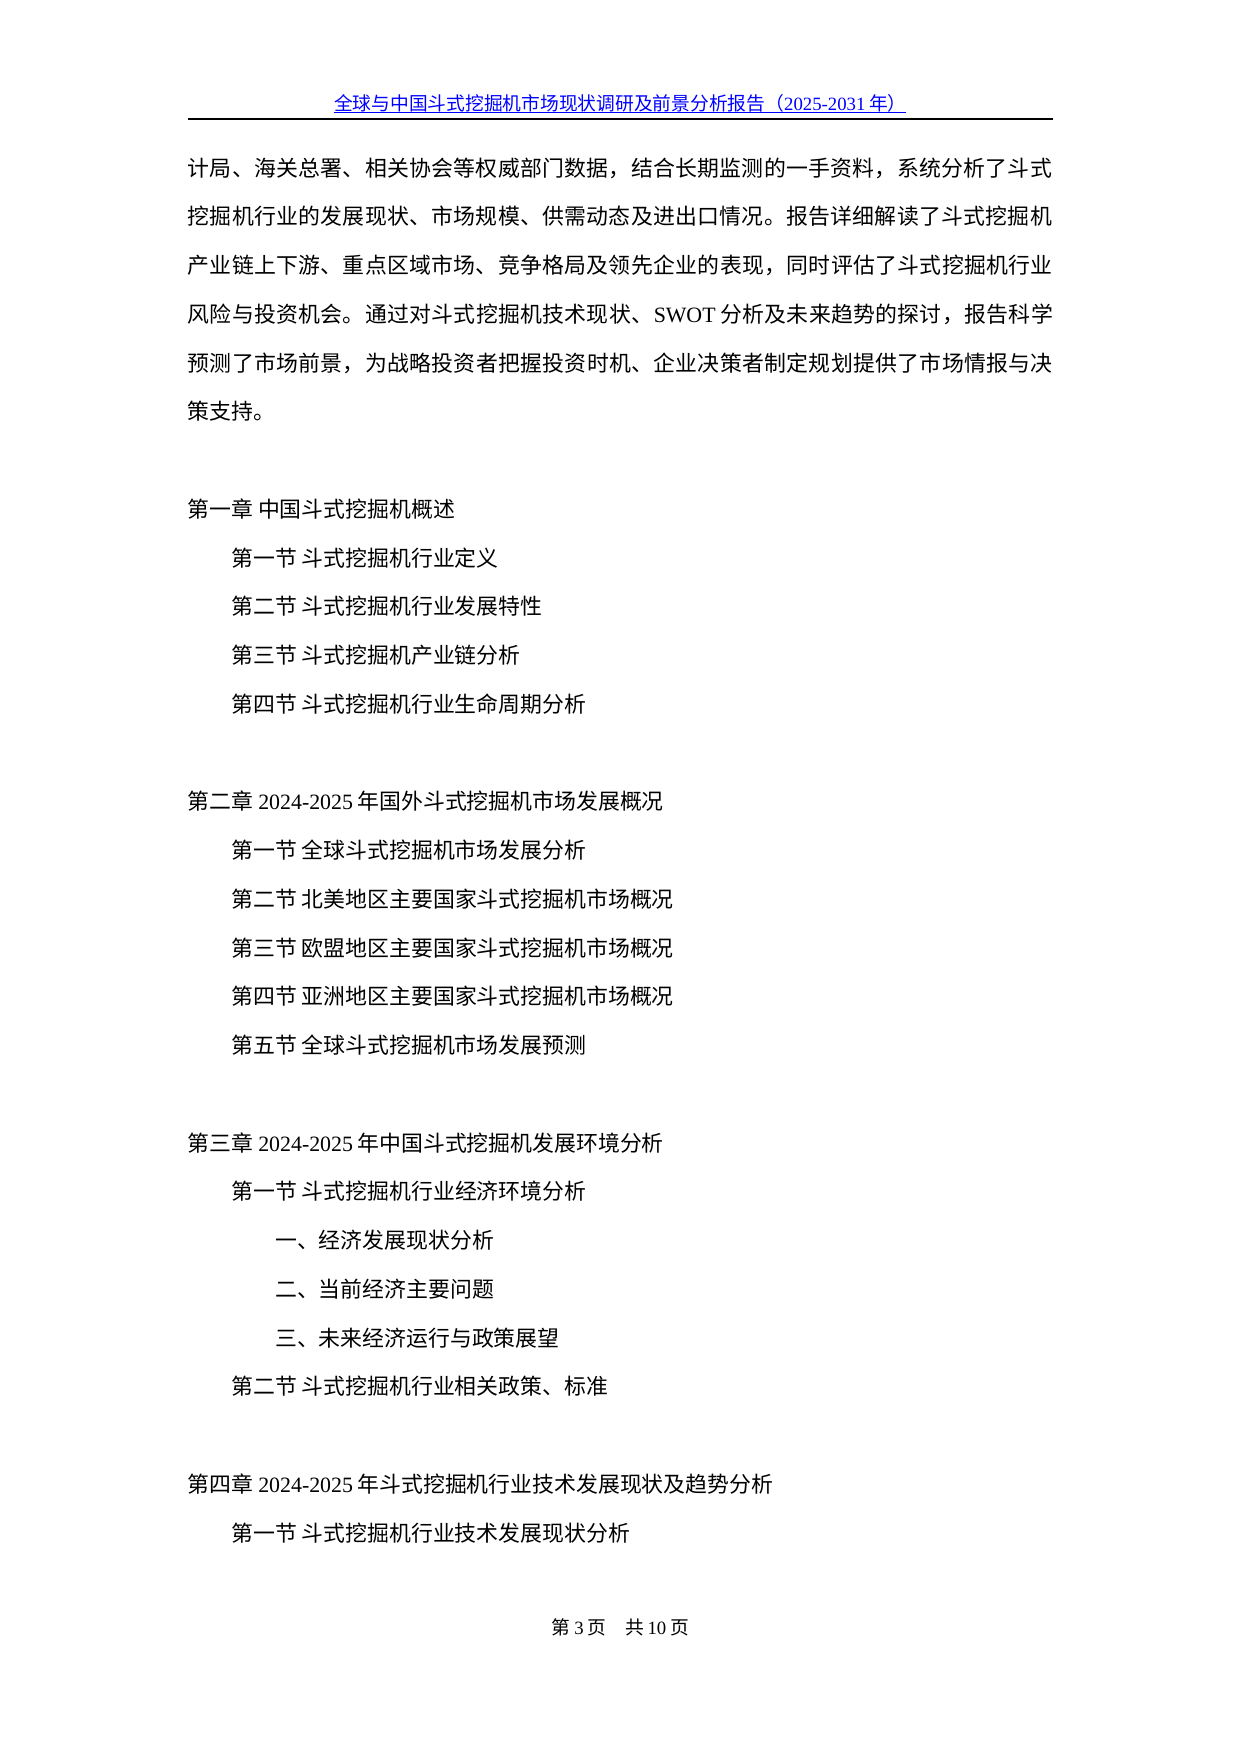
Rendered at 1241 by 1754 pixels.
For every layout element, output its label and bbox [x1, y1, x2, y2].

text [187, 150, 1053, 1548]
